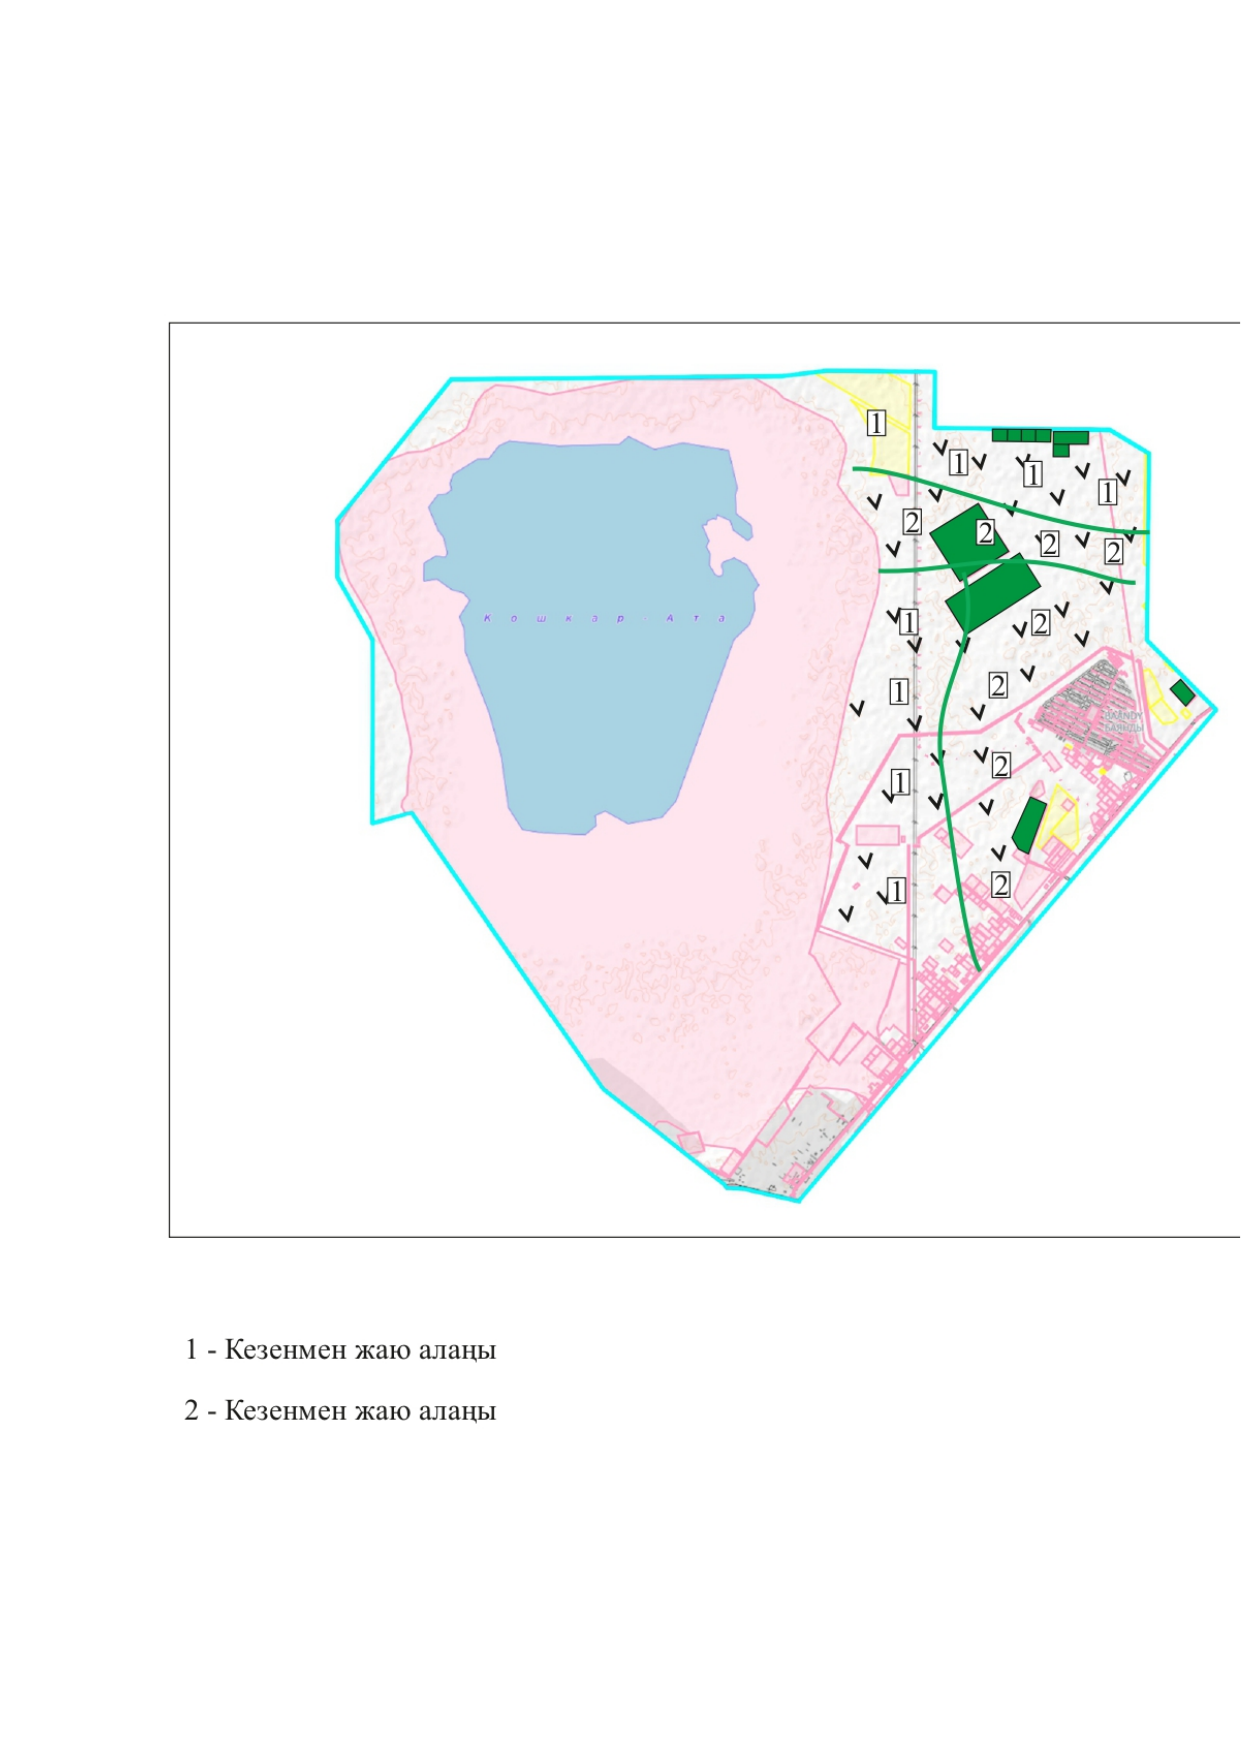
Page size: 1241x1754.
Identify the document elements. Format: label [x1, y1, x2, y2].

picture [112, 150, 1241, 1604]
